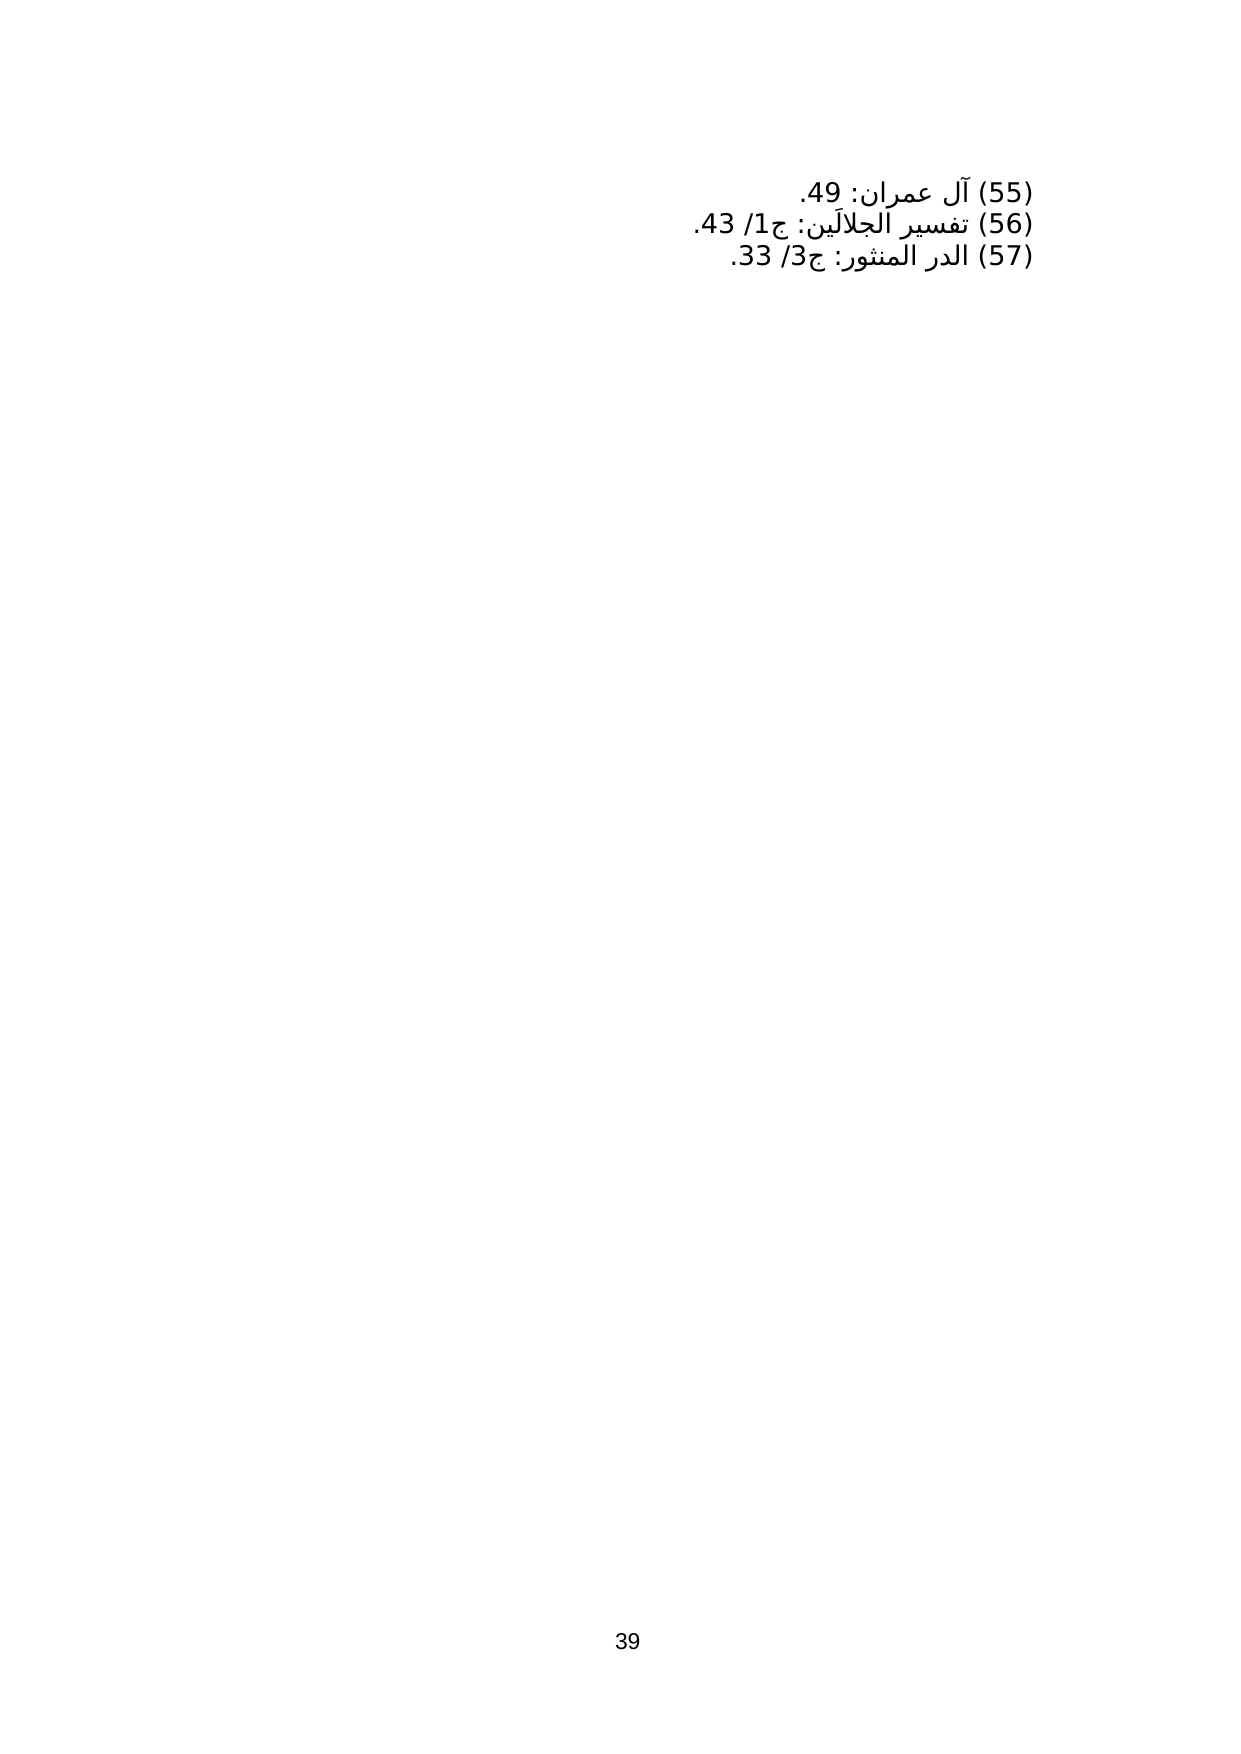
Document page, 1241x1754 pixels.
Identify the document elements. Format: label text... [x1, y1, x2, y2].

text (57) الدر المنثور: ج3/ 33. [222, 240, 1033, 272]
text (55) آل عمران: 49. [222, 177, 1033, 209]
text (56) تفسير الجلالَين: ج1/ 43. [222, 209, 1033, 240]
